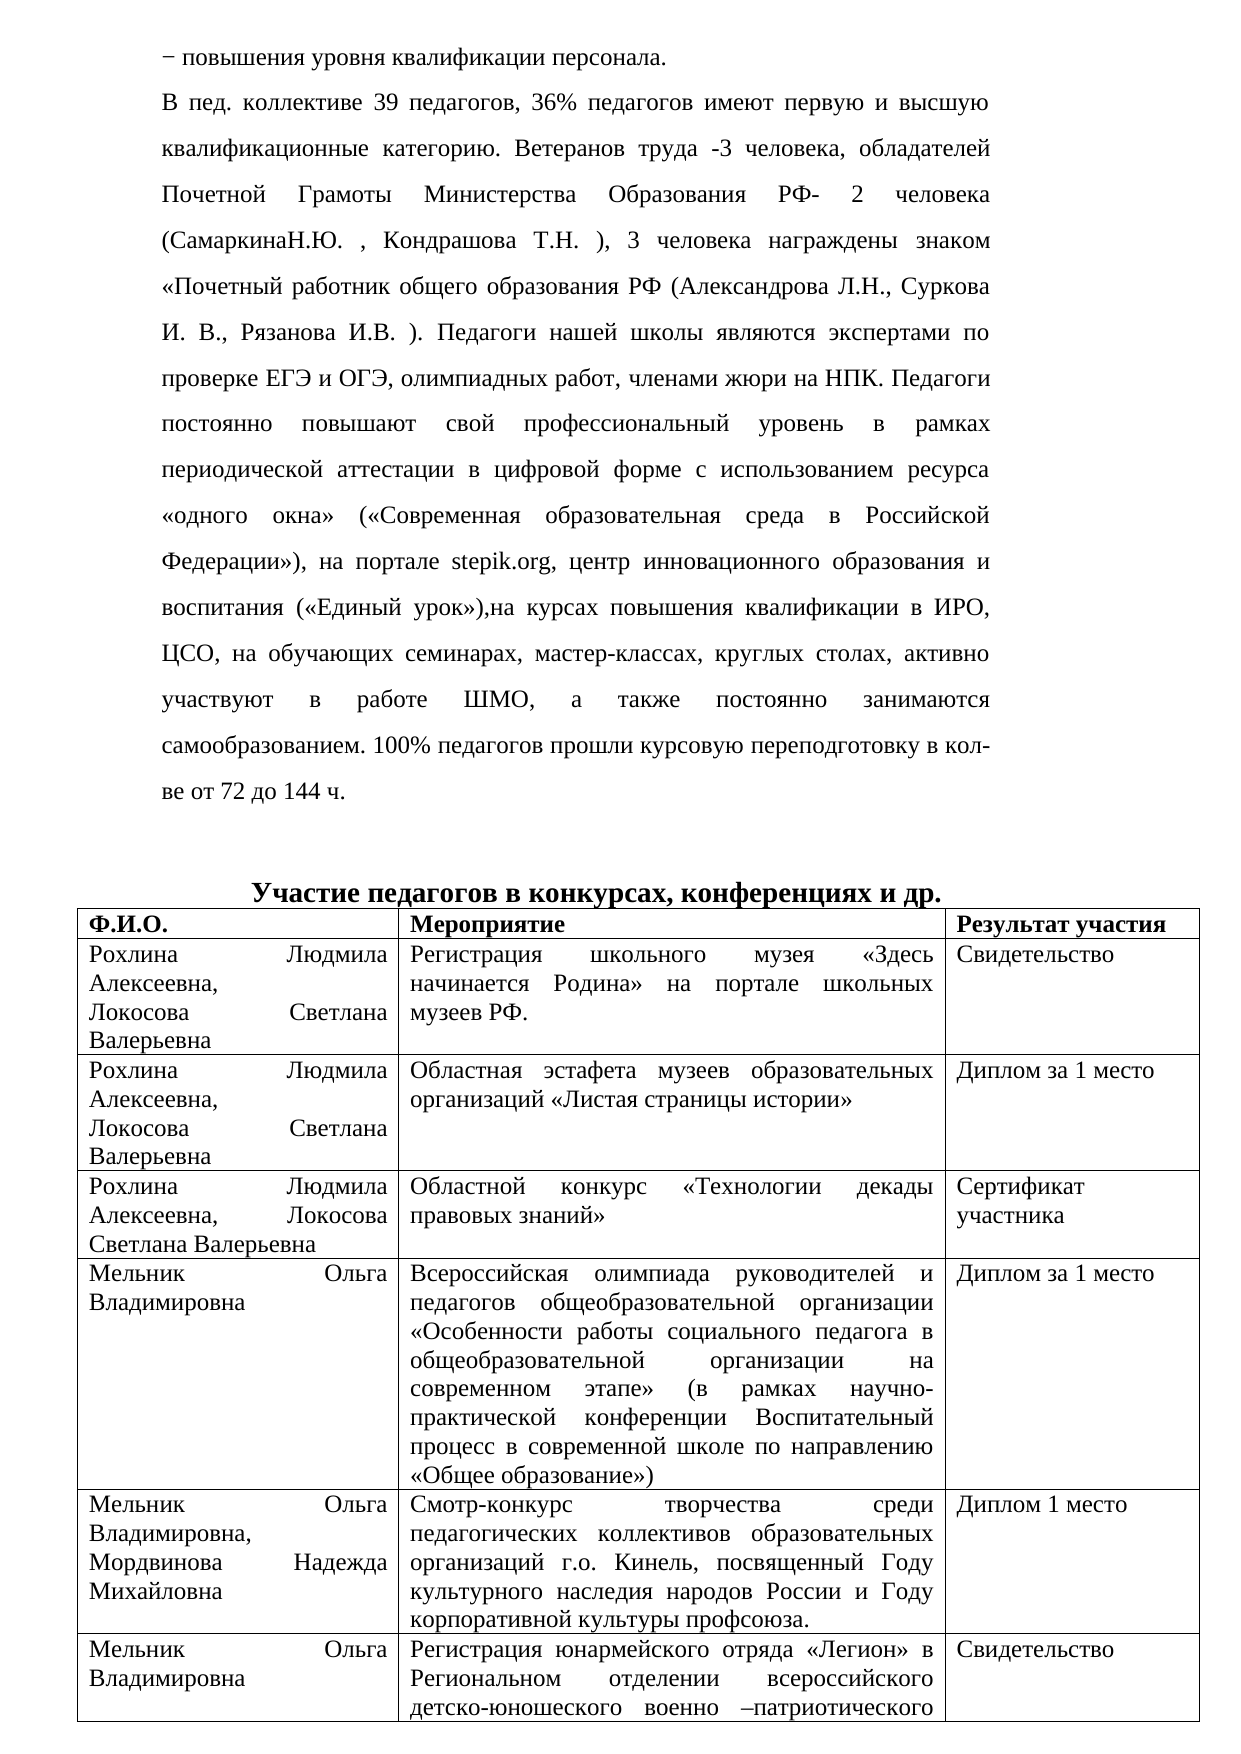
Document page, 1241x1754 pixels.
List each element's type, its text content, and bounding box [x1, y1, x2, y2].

table_cell Диплом 1 место [946, 1490, 1199, 1633]
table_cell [399, 1634, 945, 1721]
table_header Результат участия [946, 909, 1199, 938]
table_cell Рохлина Людмила Алексеевна, Локосова Светлана Валерьевна [78, 939, 398, 1054]
table_cell Мельник Ольга Владимировна [78, 1259, 398, 1488]
table_cell Смотр-конкурс творчества среди педагогических коллективов образовательных организаций г.о. Кинель, посвященный Году культурного наследия народов России и Году корпоративной культуры профсоюза. [399, 1490, 945, 1633]
table_cell Сертификат участника [946, 1171, 1199, 1257]
table_cell Рохлина Людмила Алексеевна, Локосова Светлана Валерьевна [78, 1055, 398, 1170]
text В пед. коллективе 39 педагогов, 36% педагогов имеют первую и высшую квалификационные категорию. Ветеранов труда -3 человека, обладателей Почетной Грамоты Министерства Образования РФ- 2 человека (СамаркинаН.Ю. , Кондрашова Т.Н. ), 3 человека награждены знаком «Почетный работник общего образования РФ (Александрова Л.Н., Суркова И. В., Рязанова И.В. ). Педагоги нашей школы являются экспертами по проверке ЕГЭ и ОГЭ, олимпиадных работ, членами жюри на НПК. Педагоги постоянно повышают свой профессиональный уровень в рамках периодической аттестации в цифровой форме с использованием ресурса «одного окна» («Современная образовательная среда в Российской Федерации»), на портале stepik.org, центр инновационного образования и воспитания («Единый урок»),на курсах повышения квалификации в ИРО, ЦСО, на обучающих семинарах, мастер-классах, круглых столах, активно участвуют в работе ШМО, а также постоянно занимаются самообразованием. 100% педагогов прошли курсовую переподготовку в кол-ве от 72 до 144 ч. [161, 87, 990, 805]
subtitle Участие педагогов в конкурсах, конференциях и др. [251, 875, 1092, 908]
table_cell Мельник Ольга Владимировна, Мордвинова Надежда Михайловна [78, 1490, 398, 1633]
table_cell Областная эстафета музеев образовательных организаций «Листая страницы истории» [399, 1055, 945, 1170]
table_cell Свидетельство [946, 1634, 1199, 1721]
table_cell Диплом за 1 место [946, 1055, 1199, 1170]
table_cell Рохлина Людмила Алексеевна, Локосова Светлана Валерьевна [78, 1171, 398, 1257]
table_cell Диплом за 1 место [946, 1259, 1199, 1488]
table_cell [78, 1634, 398, 1721]
table_header Мероприятие [399, 909, 945, 938]
table_header Ф.И.О. [78, 909, 398, 938]
table_cell Всероссийская олимпиада руководителей и педагогов общеобразовательной организации «Особенности работы социального педагога в общеобразовательной организации на современном этапе» (в рамках научно-практической конференции Воспитательный процесс в современной школе по направлению «Общее образование») [399, 1259, 945, 1488]
text − повышения уровня квалификации персонала. [161, 42, 1092, 70]
table_cell Областной конкурс «Технологии декады правовых знаний» [399, 1171, 945, 1257]
table_cell Свидетельство [946, 939, 1199, 1054]
table_cell Регистрация школьного музея «Здесь начинается Родина» на портале школьных музеев РФ. [399, 939, 945, 1054]
